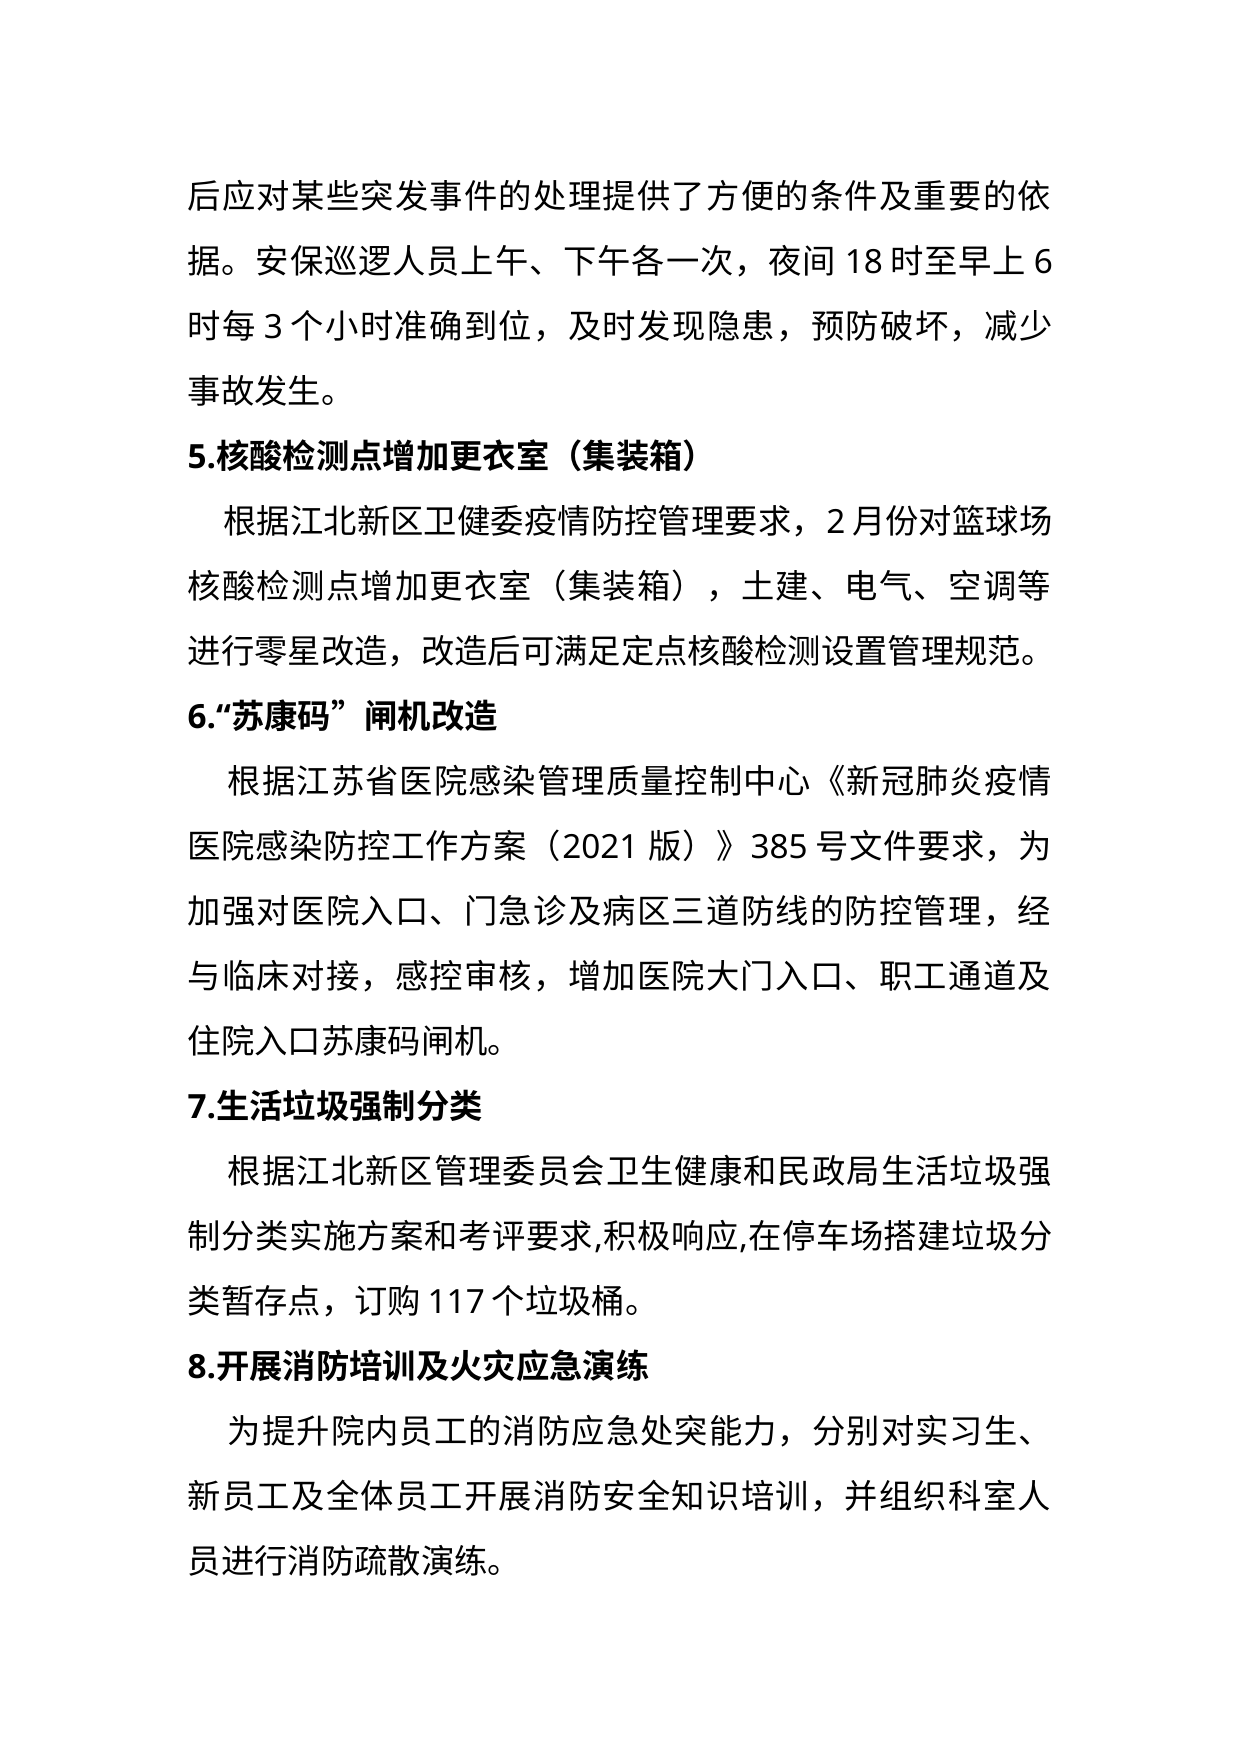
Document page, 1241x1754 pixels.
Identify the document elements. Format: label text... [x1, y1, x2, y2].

text 为提升院内员工的消防应急处突能力，分别对实习生、新员工及全体员工开展消防安全知识培训，并组织科室人员进行消防疏散演练。 [187, 1397, 1053, 1592]
text 根据江北新区管理委员会卫生健康和民政局生活垃圾强制分类实施方案和考评要求,积极响应,在停车场搭建垃圾分类暂存点，订购117个垃圾桶。 [187, 1137, 1053, 1332]
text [187, 162, 1053, 422]
text 根据江苏省医院感染管理质量控制中心《新冠肺炎疫情医院感染防控工作方案（2021 版）》385号文件要求，为加强对医院入口、门急诊及病区三道防线的防控管理，经与临床对接，感控审核，增加医院大门入口、职工通道及住院入口苏康码闸机。 [187, 747, 1053, 1072]
text 5.核酸检测点增加更衣室（集装箱） [187, 422, 1053, 487]
text 根据江北新区卫健委疫情防控管理要求，2月份对篮球场核酸检测点增加更衣室（集装箱），土建、电气、空调等进行零星改造，改造后可满足定点核酸检测设置管理规范。 [187, 487, 1053, 682]
text 7.生活垃圾强制分类 [187, 1072, 1053, 1137]
text 8.开展消防培训及火灾应急演练 [187, 1332, 1053, 1397]
text 6.“苏康码”闸机改造 [187, 682, 1053, 747]
